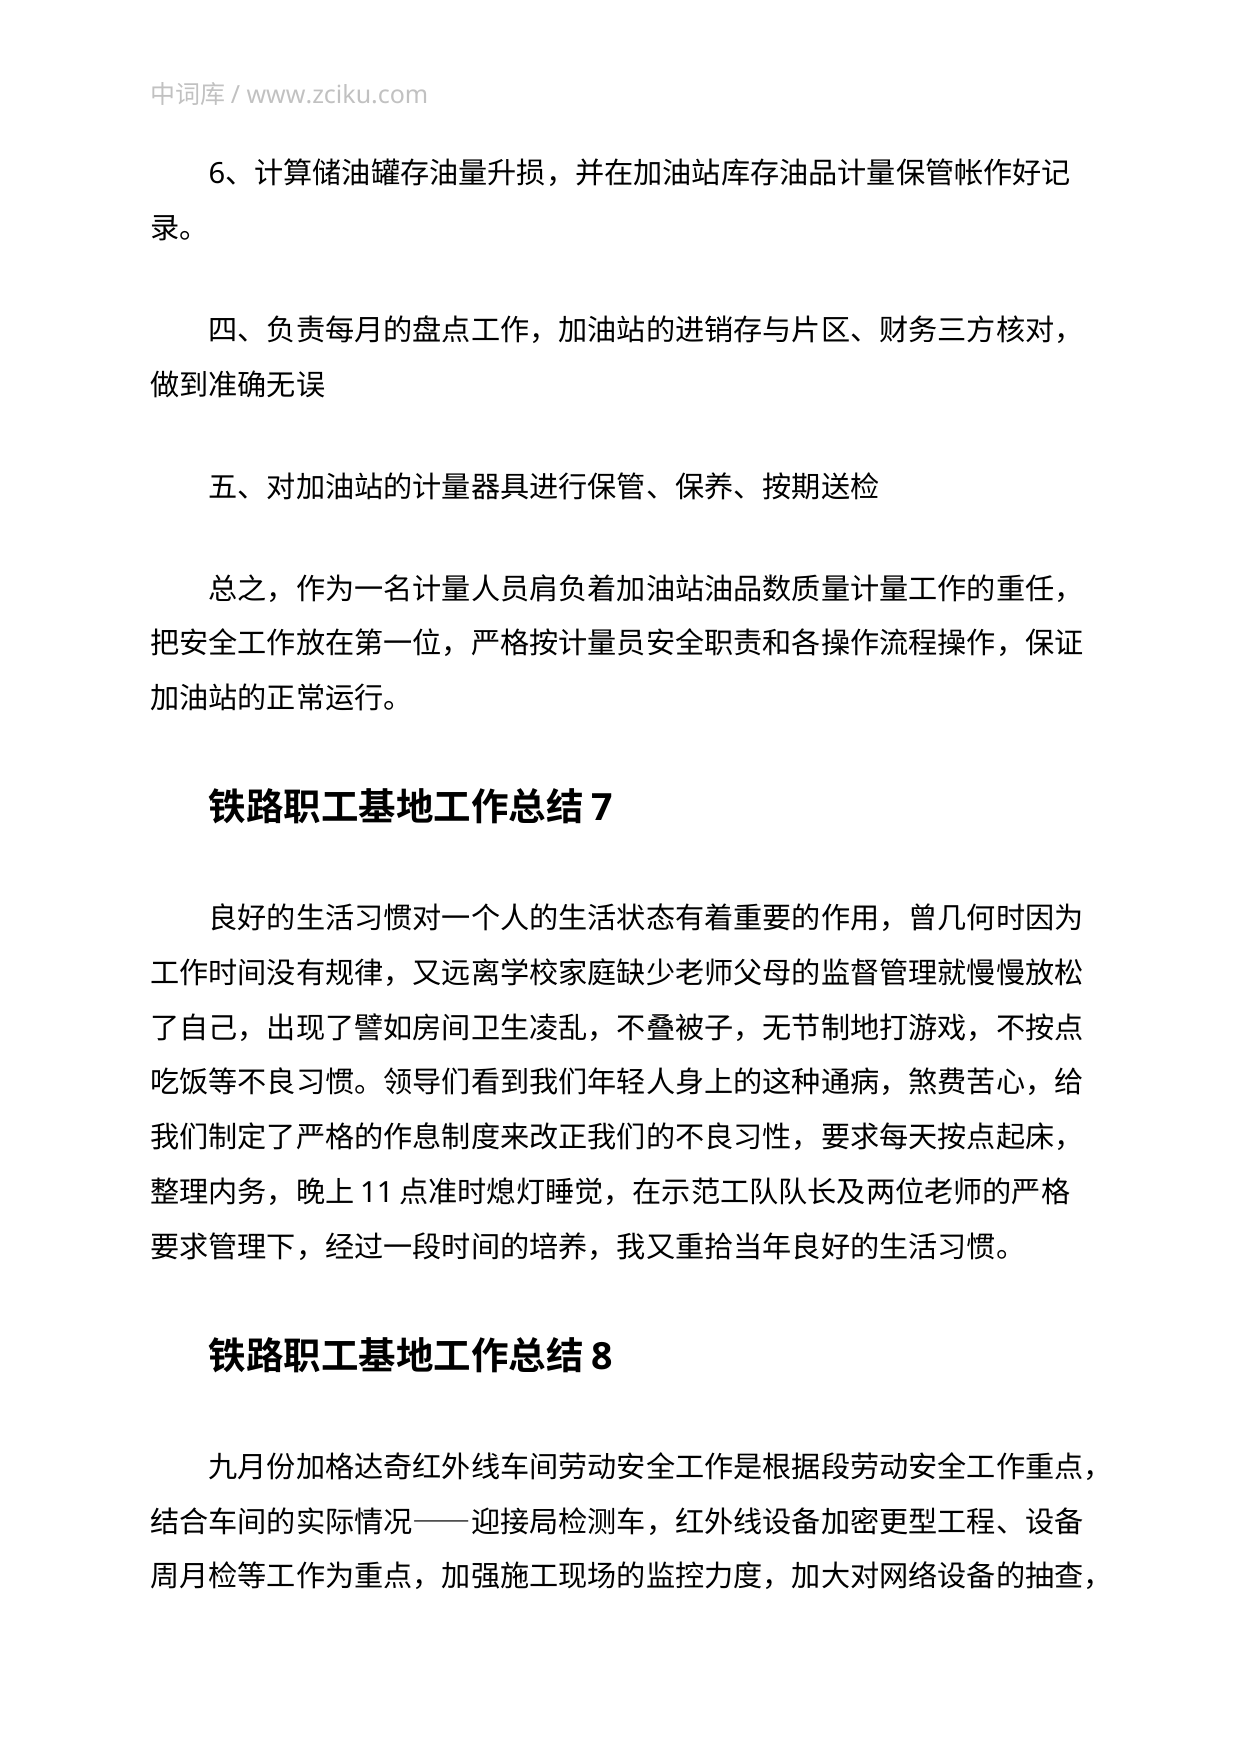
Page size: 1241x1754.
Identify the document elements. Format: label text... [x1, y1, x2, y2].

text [150, 1443, 1090, 1595]
text 6、计算储油罐存油量升损，并在加油站库存油品计量保管帐作好记录。 [150, 150, 1090, 247]
text 总之，作为一名计量人员肩负着加油站油品数质量计量工作的重任，把安全工作放在第一位，严格按计量员安全职责和各操作流程操作，保证加油站的正常运行。 [150, 565, 1090, 717]
text 铁路职工基地工作总结8 [150, 1326, 1090, 1380]
text 铁路职工基地工作总结7 [150, 777, 1090, 831]
text 五、对加油站的计量器具进行保管、保养、按期送检 [150, 463, 1090, 506]
text 良好的生活习惯对一个人的生活状态有着重要的作用，曾几何时因为工作时间没有规律，又远离学校家庭缺少老师父母的监督管理就慢慢放松了自己，出现了譬如房间卫生凌乱，不叠被子，无节制地打游戏，不按点吃饭等不良习惯。领导们看到我们年轻人身上的这种通病，煞费苦心，给我们制定了严格的作息制度来改正我们的不良习性，要求每天按点起床，整理内务，晚上11点准时熄灯睡觉，在示范工队队长及两位老师的严格要求管理下，经过一段时间的培养，我又重拾当年良好的生活习惯。 [150, 894, 1090, 1266]
text 四、负责每月的盘点工作，加油站的进销存与片区、财务三方核对，做到准确无误 [150, 307, 1090, 404]
